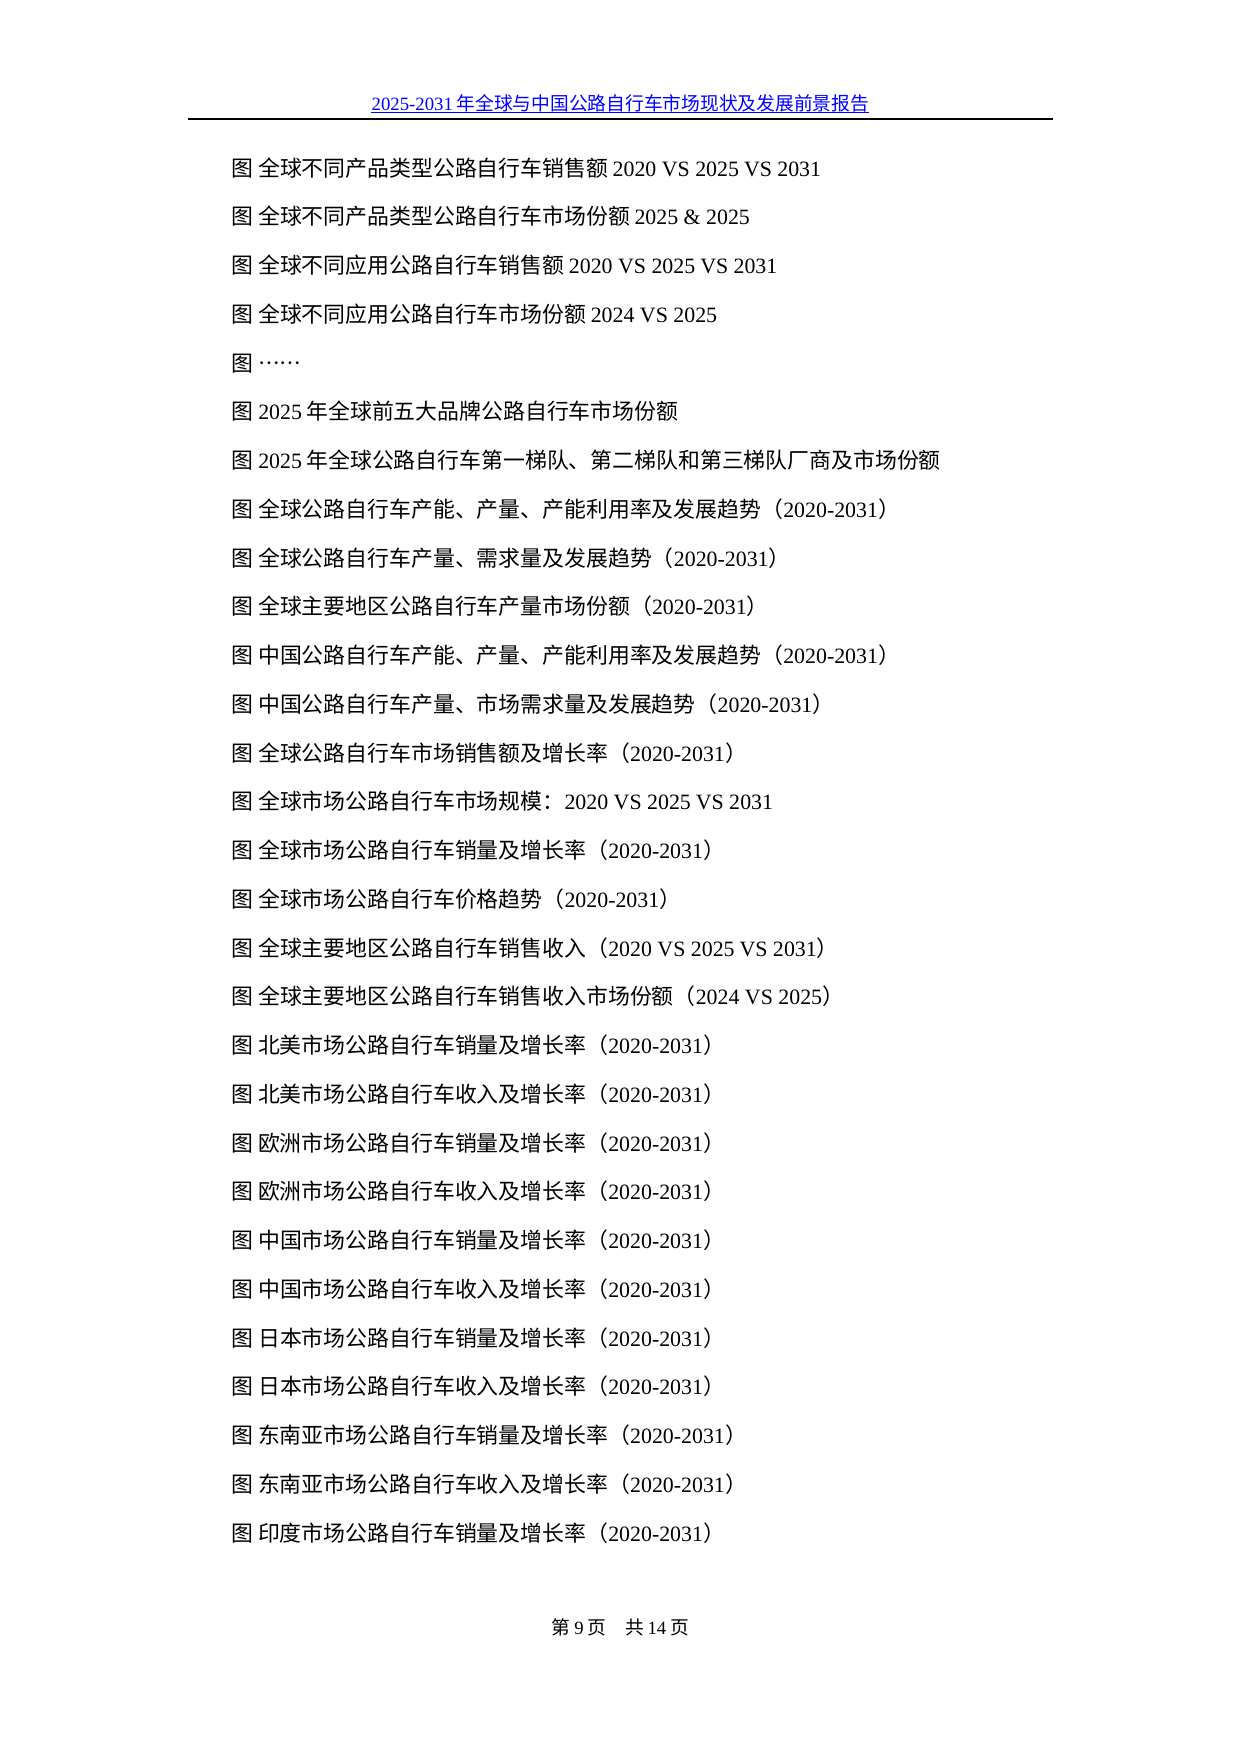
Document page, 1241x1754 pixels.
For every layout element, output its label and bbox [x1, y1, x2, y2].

text [187, 150, 1053, 1548]
